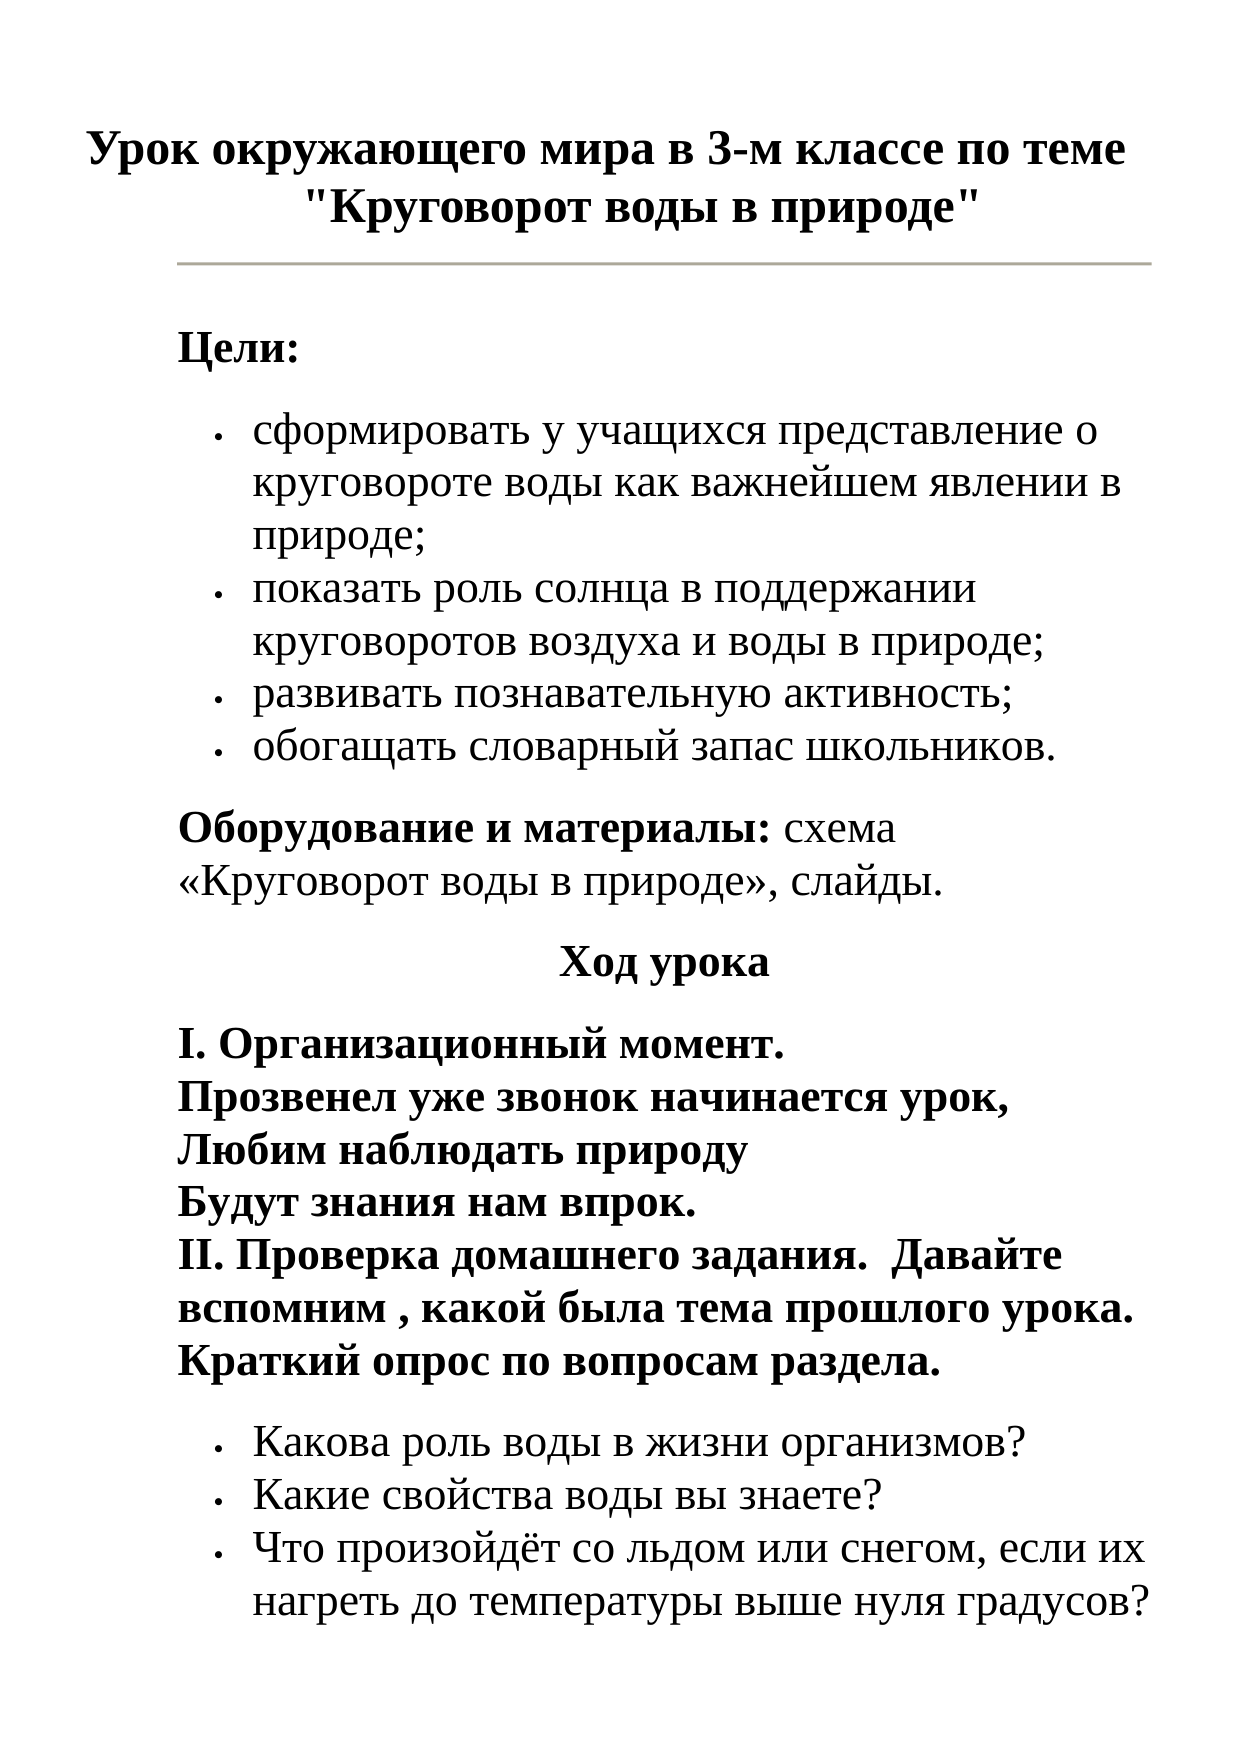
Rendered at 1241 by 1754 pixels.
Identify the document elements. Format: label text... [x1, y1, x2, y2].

list Какова роль воды в жизни организмов? [215, 1414, 1152, 1467]
list Какие свойства воды вы знаете? [215, 1467, 1152, 1519]
text Любим наблюдать природу [177, 1121, 1152, 1174]
text Краткий опрос по вопросам раздела. [177, 1332, 1152, 1385]
list обогащать словарный запас школьников. [215, 718, 1152, 770]
text Будут знания нам впрок. [177, 1174, 1152, 1227]
list показать роль солнца в поддержании круговоротов воздуха и воды в природе; [215, 559, 1152, 665]
list развивать познавательную активность; [215, 665, 1152, 718]
text Оборудование и материалы: схема «Круговорот воды в природе», слайды. [177, 799, 1152, 905]
text II. Проверка домашнего задания. Давайте вспомним , какой была тема прошлого урока. [177, 1227, 1152, 1332]
text Урок окружающего мира в 3-м классе по теме "Круговорот воды в природе" [0, 118, 1211, 233]
text I. Организационный момент. Прозвенел уже звонок начинается урок, [177, 1016, 1152, 1121]
list сформировать у учащихся представление о круговороте воды как важнейшем явлении в природе; [215, 401, 1152, 559]
text Ход урока [177, 934, 1152, 987]
list Что произойдёт со льдом или снегом, если их нагреть до температуры выше нуля градусов? [215, 1519, 1152, 1625]
text Цели: [177, 319, 1152, 372]
